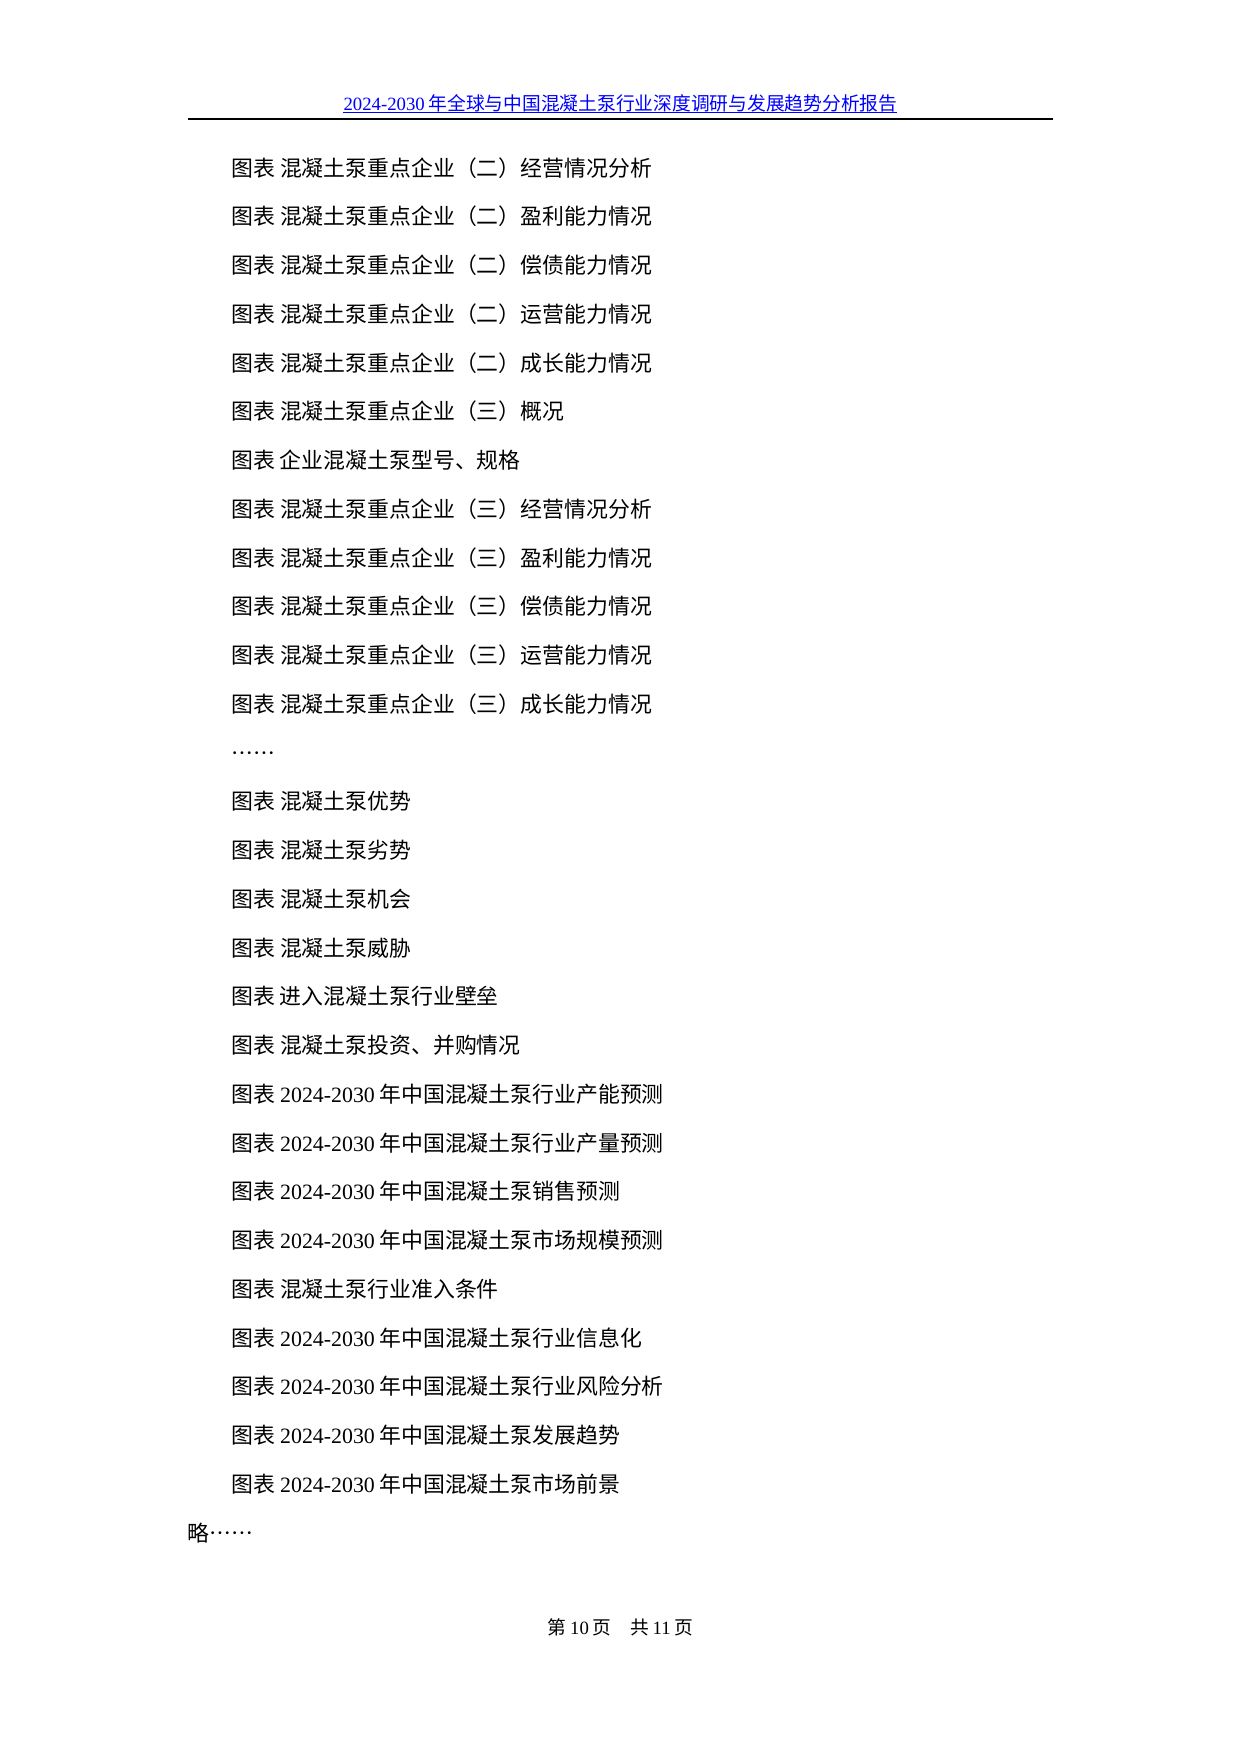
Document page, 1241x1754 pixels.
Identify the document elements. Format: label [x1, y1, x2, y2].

text [187, 150, 1053, 1548]
